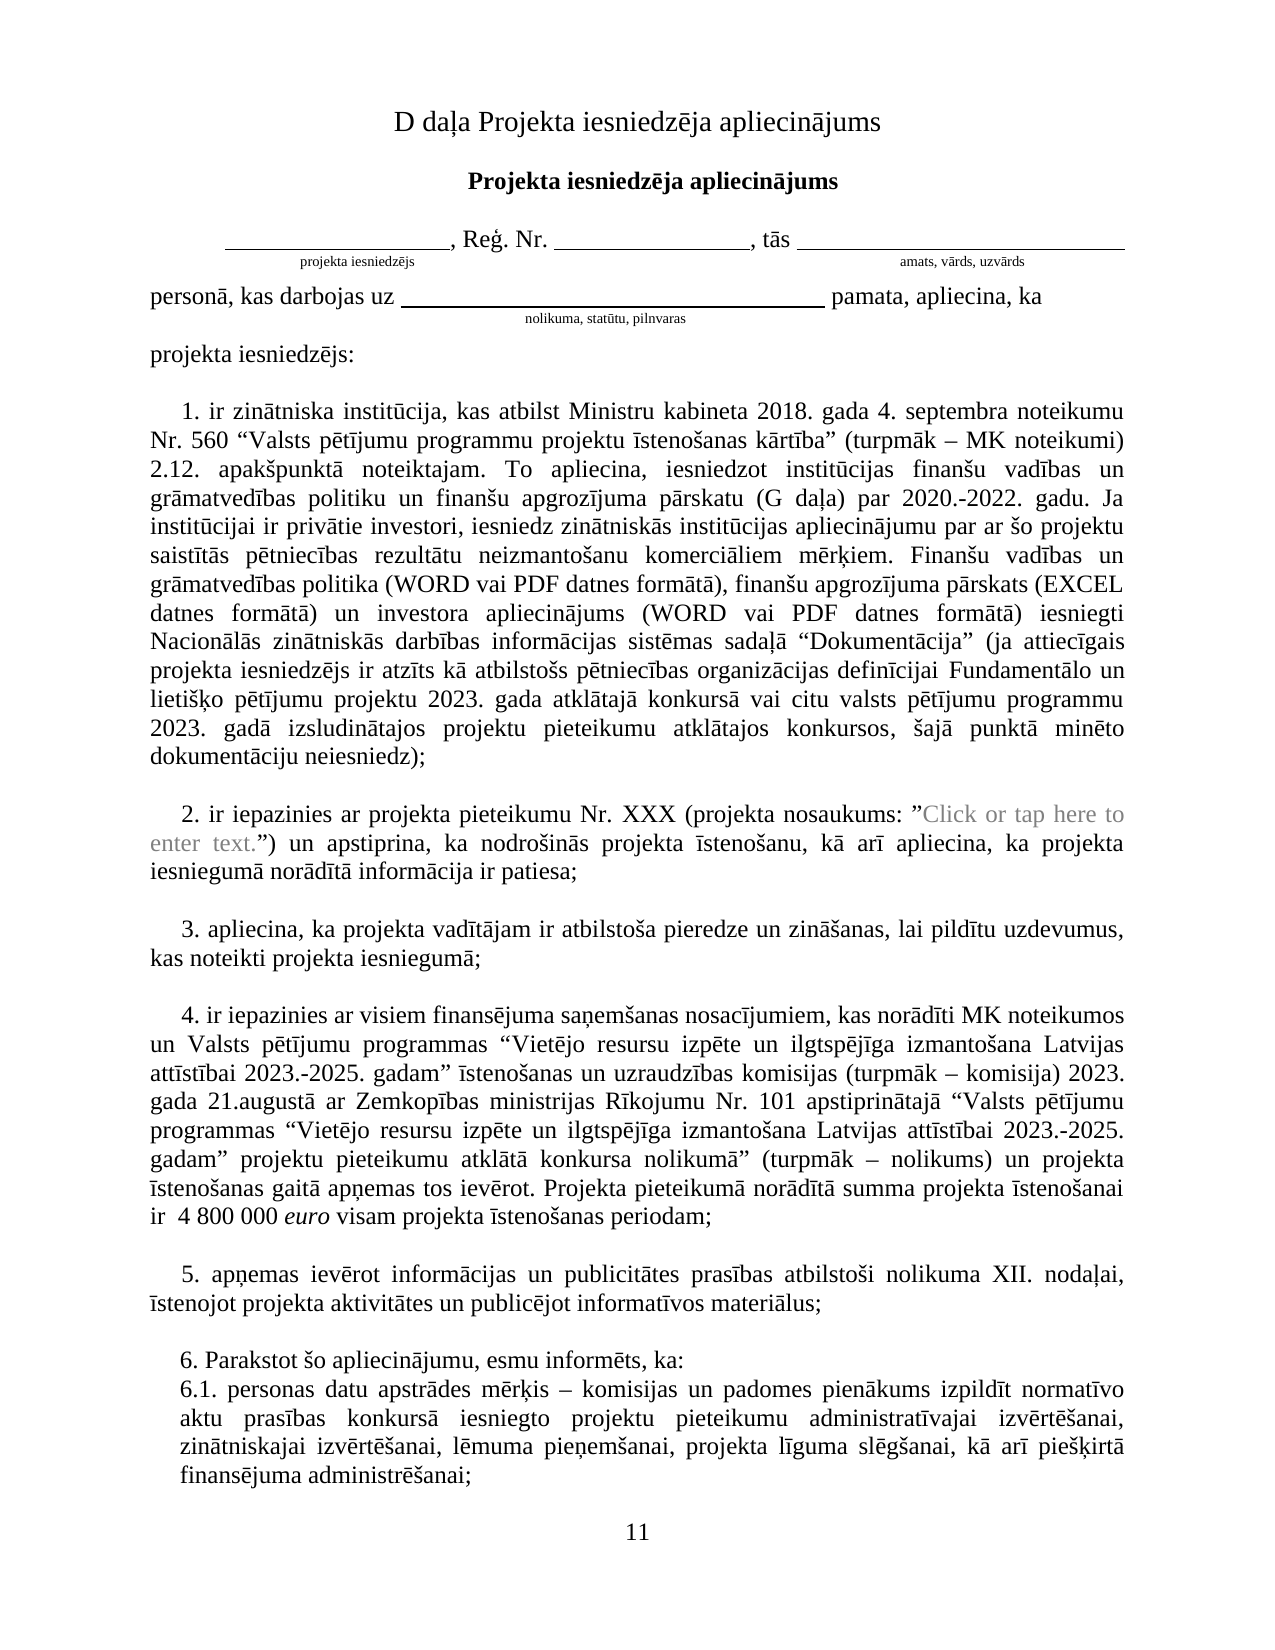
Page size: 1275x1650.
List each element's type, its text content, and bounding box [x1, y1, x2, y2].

text 2. ir iepazinies ar projekta pieteikumu Nr. (projekta nosaukums: ””) un apstiprina, ka nodrošinās projekta īstenošanu, kā arī apliecina, ka projekta iesniegumā norādītā informācija ir patiesa; [150, 799, 1125, 885]
text nolikuma, statūtu, pilnvaras [450, 310, 1125, 339]
text Projekta iesniedzēja apliecinājums [150, 166, 1125, 195]
subtitle D daļa Projekta iesniedzēja apliecinājums [150, 104, 1125, 137]
text , Reģ. Nr. , tās [150, 224, 1125, 253]
text 3. apliecina, ka projekta vadītājam ir atbilstoša pieredze un zināšanas, lai pildītu uzdevumus, kas noteikti projekta iesniegumā; [150, 914, 1125, 971]
text 6. Parakstot šo apliecinājumu, esmu informēts, ka: [179, 1345, 1125, 1374]
text 1. ir zinātniska institūcija, kas atbilst Ministru kabineta 2018. gada 4. septembra noteikumu Nr. 560 “Valsts pētījumu programmu projektu īstenošanas kārtība” (turpmāk – MK noteikumi) 2.12. apakšpunktā noteiktajam. To apliecina, iesniedzot institūcijas finanšu vadības un grāmatvedības politiku un finanšu apgrozījuma pārskatu (G daļa) par 2020.-2022. gadu. Ja institūcijai ir privātie investori, iesniedz zinātniskās institūcijas apliecinājumu par ar šo projektu saistītās pētniecības rezultātu neizmantošanu komerciāliem mērķiem. Finanšu vadības un grāmatvedības politika (WORD vai PDF datnes formātā), finanšu apgrozījuma pārskats (EXCEL datnes formātā) un investora apliecinājums (WORD vai PDF datnes formātā) iesniegti Nacionālās zinātniskās darbības informācijas sistēmas sadaļā “Dokumentācija” (ja attiecīgais projekta iesniedzējs ir atzīts kā atbilstošs pētniecības organizācijas definīcijai , šajā punktā minēto dokumentāciju neiesniedz); [150, 396, 1125, 770]
text projekta iesniedzējs: [150, 339, 1125, 368]
text 6.1. personas datu apstrādes mērķis – komisijas un padomes pienākums izpildīt normatīvo aktu prasības konkursā iesniegto projektu pieteikumu administratīvajai izvērtēšanai, zinātniskajai izvērtēšanai, lēmuma pieņemšanai, projekta līguma slēgšanai, kā arī piešķirtā finansējuma administrēšanai; [179, 1374, 1125, 1489]
text 5. apņemas ievērot informācijas un publicitātes prasības atbilstoši nolikuma XII. nodaļai, īstenojot projekta aktivitātes un publicējot informatīvos materiālus; [150, 1259, 1125, 1316]
text projekta iesniedzējs amats, vārds, uzvārds [150, 253, 1125, 281]
text personā, kas darbojas uz pamata, apliecina, ka [150, 281, 1125, 310]
text 4. ir iepazinies ar visiem finansējuma saņemšanas nosacījumiem, kas norādīti MK noteikumos un Valsts pētījumu programmas “” īstenošanas un uzraudzības komisijas (turpmāk – komisija) 20. gada 21.augustā ar Zemkopības ministrijas Rīkojumu Nr. 101 apstiprinātajā “Valsts pētījumu programmas “” projektu pieteikumu atklātā konkursa nolikumā” (turpmāk – nolikums) un projekta īstenošanas gaitā apņemas tos ievērot. Projekta pieteikumā norādītā summa projekta īstenošanai ir 4 800 000 euro visam projekta īstenošanas periodam; [150, 1000, 1125, 1230]
